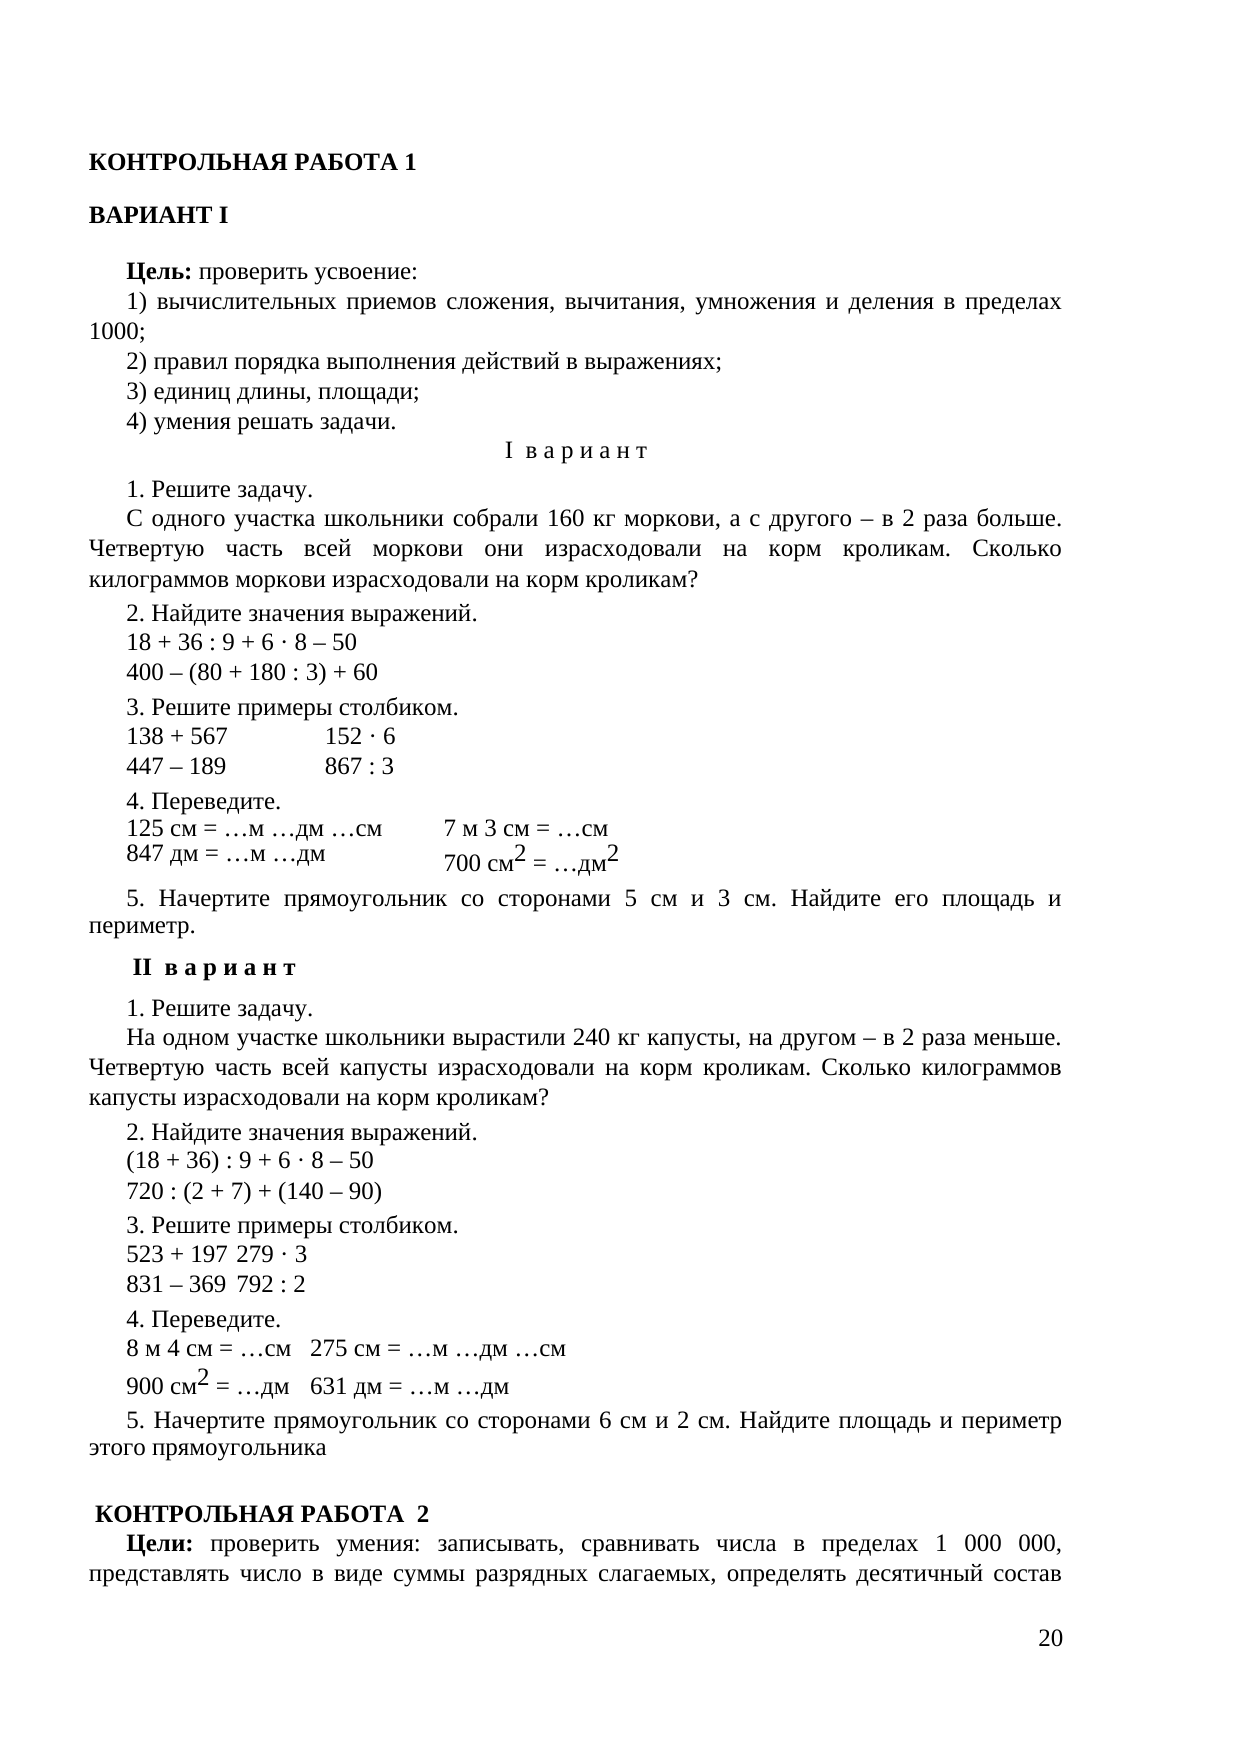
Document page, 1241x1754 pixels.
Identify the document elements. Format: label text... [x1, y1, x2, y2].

text 523 + 197 279 · 3 [89, 1239, 1063, 1268]
text 831 – 369 792 : 2 [89, 1269, 1063, 1298]
text 1) вычислительных приемов сложения, вычитания, умножения и деления в пределах 1000; [89, 286, 1063, 345]
text 5. Начертите прямоугольник со сторонами 6 см и 2 см. Найдите площадь и периметр этого прямоугольника [89, 1406, 1063, 1461]
text I в а р и а н т [89, 436, 1063, 464]
text 138 + 567 152 · 6 [89, 721, 1063, 750]
text вариант I [89, 201, 1063, 229]
text 2. Найдите значения выражений. [89, 600, 1063, 627]
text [89, 1528, 1063, 1587]
text 720 : (2 + 7) + (140 – 90) [89, 1176, 1063, 1204]
text 447 – 189 867 : 3 [89, 751, 1063, 780]
text 3. Решите примеры столбиком. [89, 694, 1063, 721]
text (18 + 36) : 9 + 6 · 8 – 50 [89, 1146, 1063, 1174]
text 2) правил порядка выполнения действий в выражениях; [89, 346, 1063, 375]
text С одного участка школьники собрали 160 кг моркови, а с другого – в 2 раза больше. Четвертую часть всей моркови они израсходовали на корм кроликам. Сколько килограммов моркови израсходовали на корм кроликам? [89, 503, 1063, 592]
text 1. Решите задачу. [89, 993, 1063, 1022]
text 2. Найдите значения выражений. [89, 1118, 1063, 1146]
text 4) умения решать задачи. [89, 406, 1063, 435]
text 3) единиц длины, площади; [89, 376, 1063, 405]
text Контрольная работа 1 [89, 147, 1063, 176]
text 8 м 4 см = …см 275 см = …м …дм …см [89, 1333, 1063, 1362]
text На одном участке школьники вырастили 240 кг капусты, на другом – в 2 раза меньше. Четвертую часть всей капусты израсходовали на корм кроликам. Сколько килограммов капусты израсходовали на корм кроликам? [89, 1022, 1063, 1111]
text Контрольная работа 2 [89, 1501, 1063, 1528]
text 847 дм = …м …дм 700 см2 = …дм2 [89, 842, 1063, 878]
text 4. Переведите. [89, 787, 1063, 815]
text 125 см = …м …дм …см 7 м 3 см = …см [89, 815, 1063, 842]
text 5. Начертите прямоугольник со сторонами 5 см и 3 см. Найдите его площадь и периметр. [89, 884, 1063, 939]
text 3. Решите примеры столбиком. [89, 1212, 1063, 1239]
text 18 + 36 : 9 + 6 · 8 – 50 [89, 627, 1063, 656]
text 400 – (80 + 180 : 3) + 60 [89, 657, 1063, 686]
text 1. Решите задачу. [89, 476, 1063, 503]
text 4. Переведите. [89, 1306, 1063, 1333]
text 900 см2 = …дм 631 дм = …м …дм [89, 1362, 1063, 1400]
text Цель: проверить усвоение: [89, 256, 1063, 284]
text II в а р и а н т [89, 952, 1063, 981]
